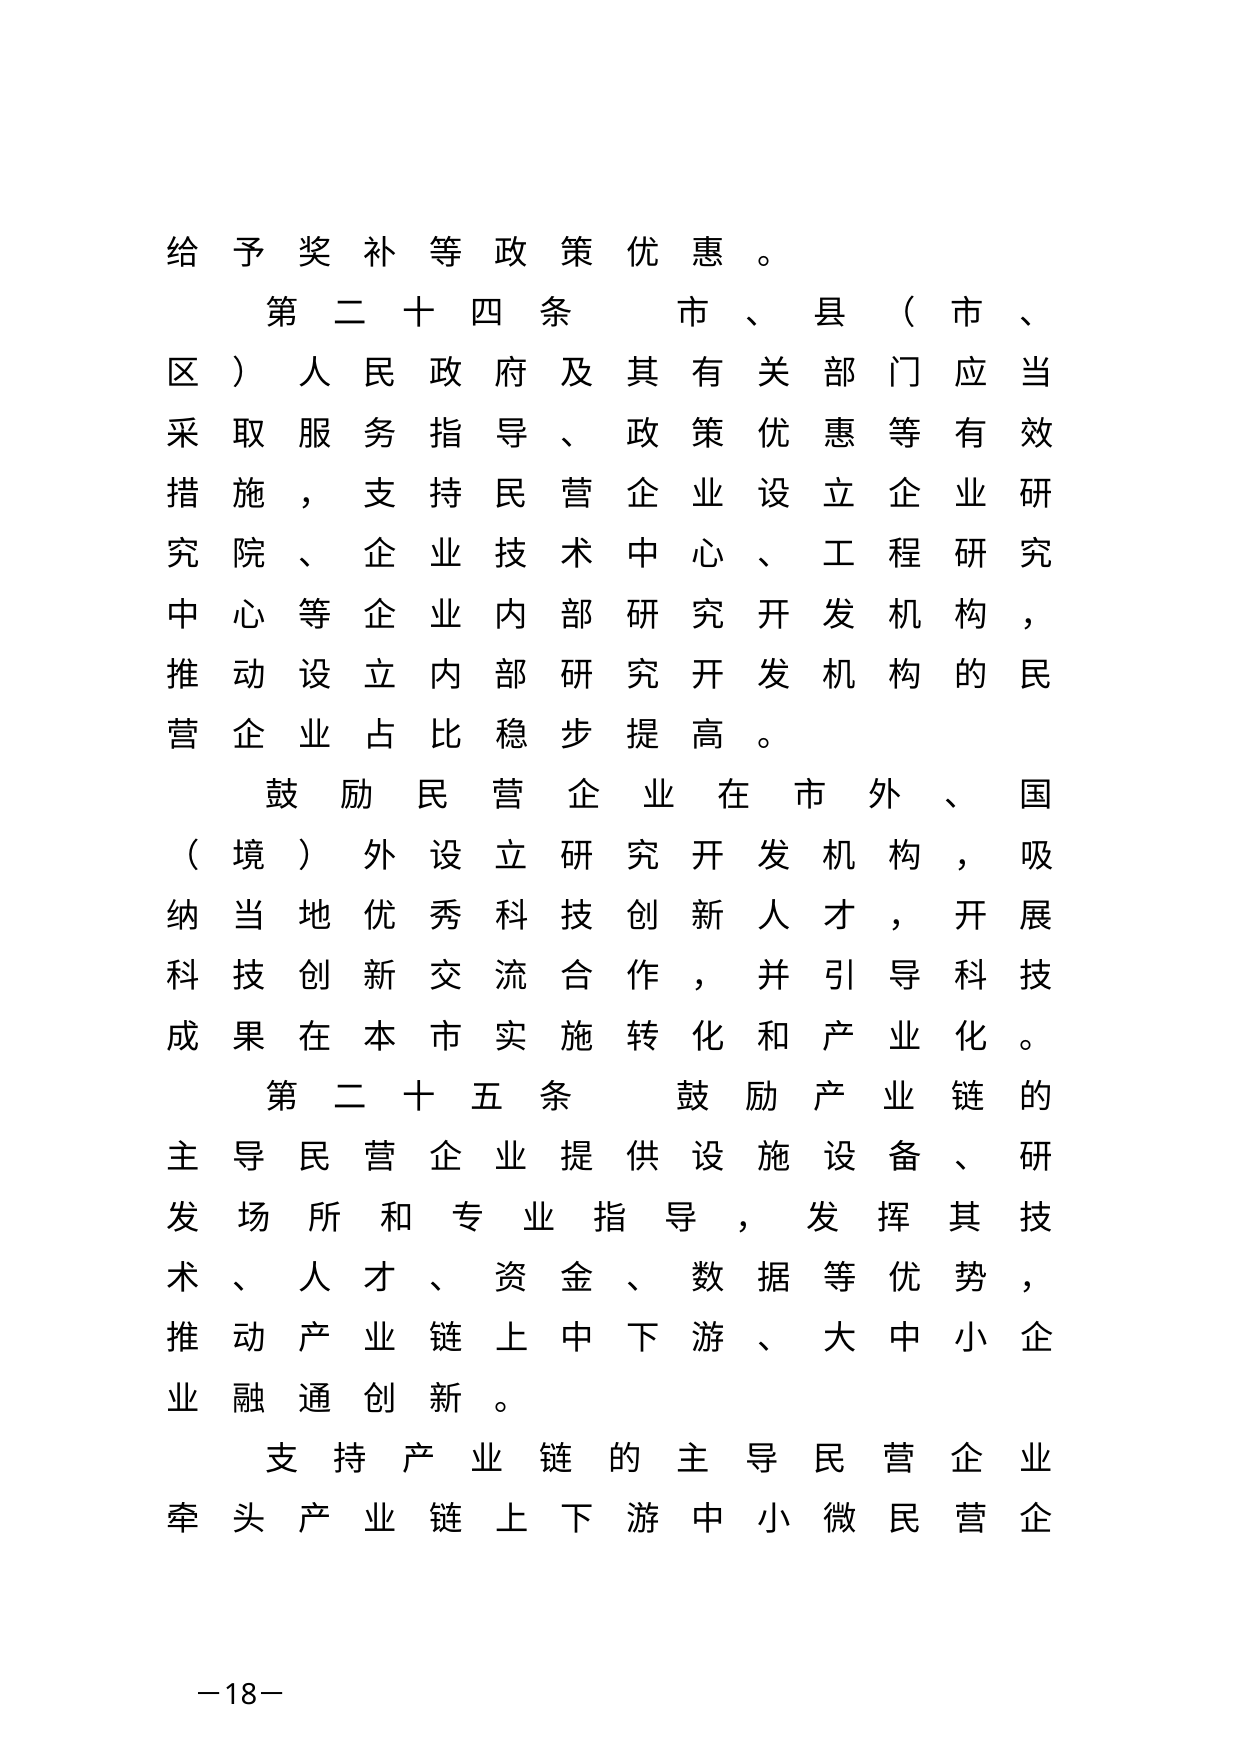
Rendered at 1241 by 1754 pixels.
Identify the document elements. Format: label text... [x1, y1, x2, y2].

text 第二十五条 鼓励产业链的主导民营企业提供设施设备、研发场所和专业指导，发挥其技术、人才、资金、数据等优势，推动产业链上中下游、大中小企业融通创新。 [167, 1064, 1085, 1426]
text 第二十四条 市、县（市、区）人民政府及其有关部门应当采取服务指导、政策优惠等有效措施，支持民营企业设立企业研究院、企业技术中心、工程研究中心等企业内部研究开发机构，推动设立内部研究开发机构的民营企业占比稳步提高。 [167, 280, 1085, 762]
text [167, 219, 1085, 280]
text 鼓励民营企业在市外、国（境）外设立研究开发机构，吸纳当地优秀科技创新人才，开展科技创新交流合作，并引导科技成果在本市实施转化和产业化。 [167, 762, 1085, 1064]
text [167, 1426, 1085, 1546]
